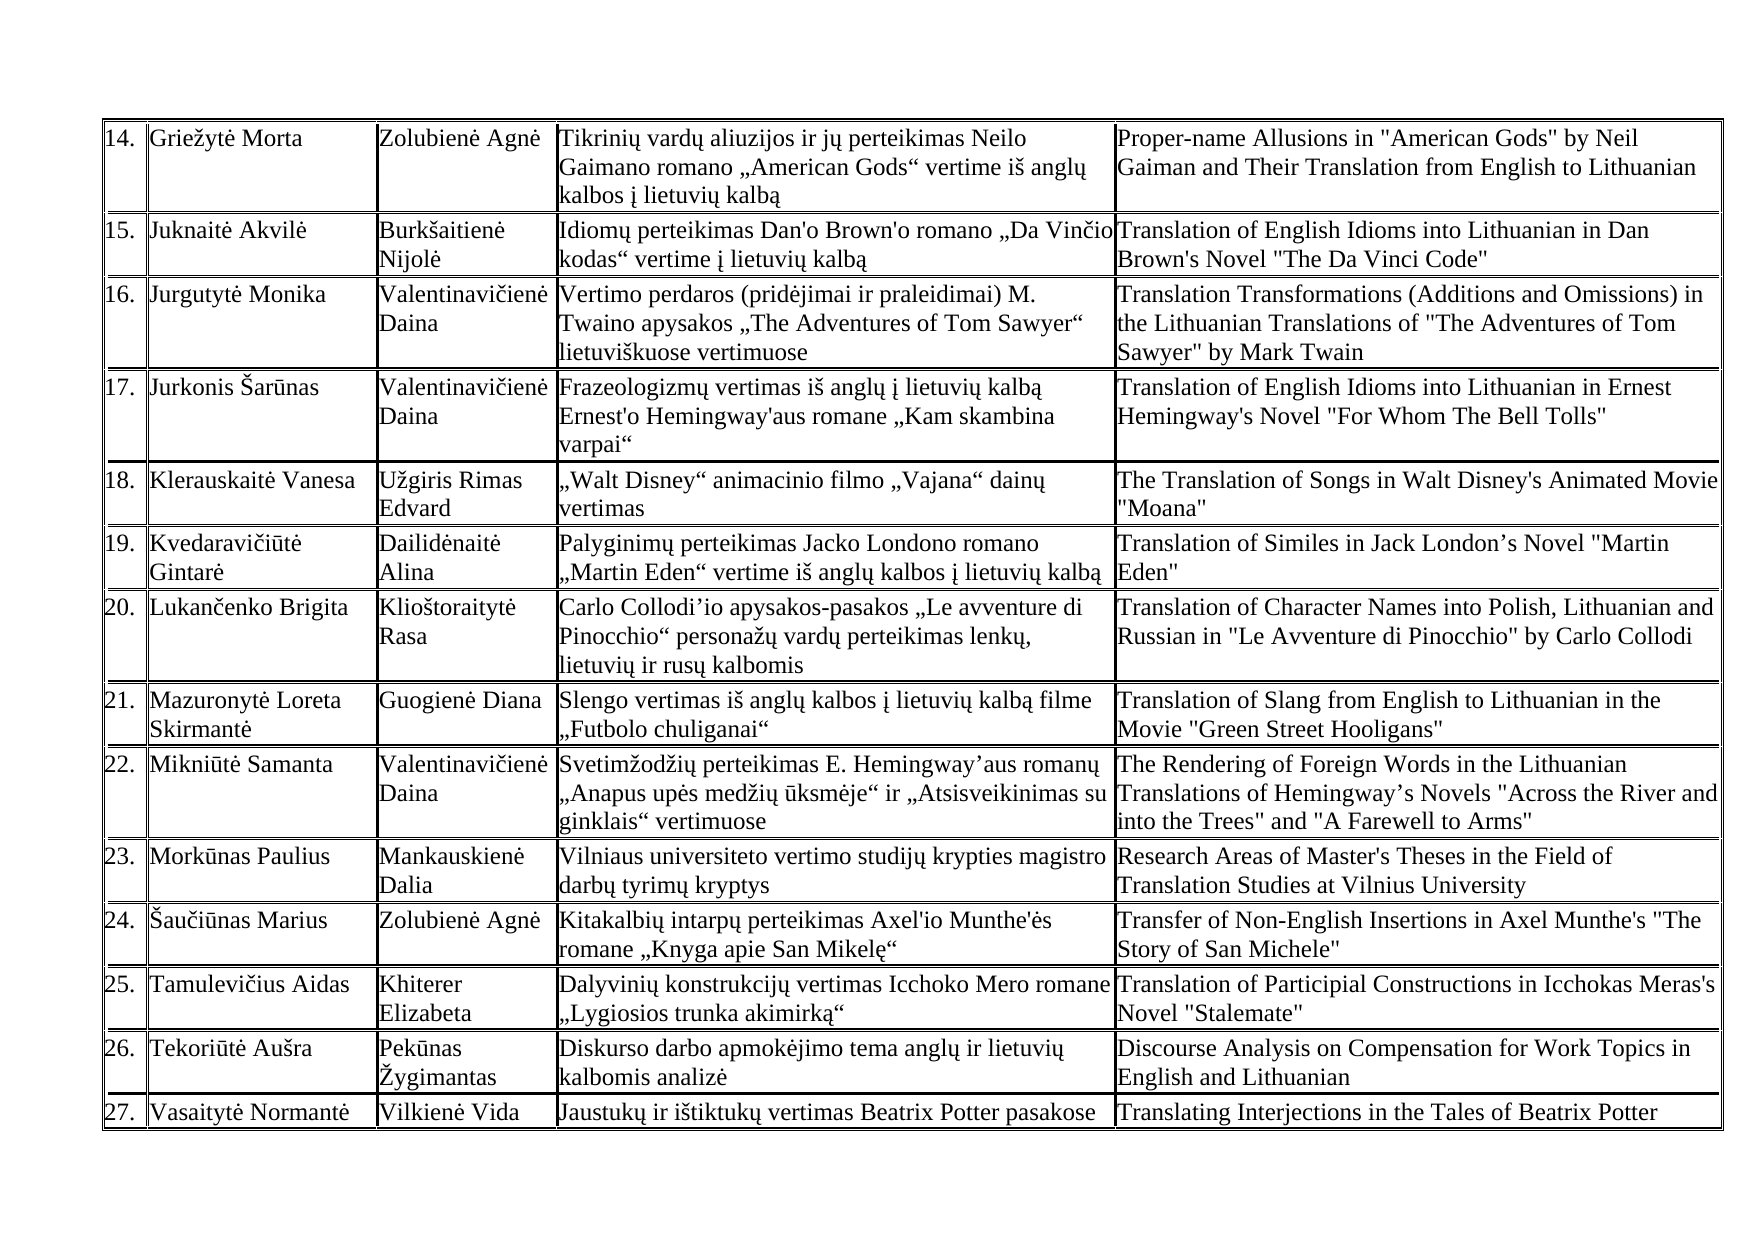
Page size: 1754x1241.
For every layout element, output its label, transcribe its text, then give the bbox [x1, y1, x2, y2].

table_cell Translation of English Idioms into Lithuanian in Ernest Hemingway's Novel "For Whom The Bell Tolls" [1117, 367, 1721, 460]
table_cell Valentinavičienė Daina [379, 278, 556, 367]
table_cell Zolubienė Agnė [377, 120, 557, 211]
table_cell Translating Interjections in the Tales of Beatrix Potter [1115, 1092, 1721, 1127]
table_cell Kvedaravičiūtė Gintarė [149, 527, 376, 588]
table_cell Kitakalbių intarpų perteikimas Axel'io Munthe'ės romane „Knyga apie San Mikelę“ [559, 904, 1114, 964]
table_cell Griežytė Morta [148, 120, 377, 211]
table_cell Frazeologizmų vertimas iš anglų į lietuvių kalbą Ernest'o Hemingway'aus romane „Kam skambina varpai“ [559, 371, 1114, 460]
table_cell Vertimo perdaros (pridėjimai ir praleidimai) M. Twaino apysakos „The Adventures of Tom Sawyer“ lietuviškuose vertimuose [559, 278, 1114, 367]
table_cell Transfer of Non-English Insertions in Axel Munthe's "The Story of San Michele" [1115, 901, 1722, 964]
table_cell Proper-name Allusions in "American Gods" by Neil Gaiman and Their Translation from English to Lithuanian [1115, 122, 1721, 211]
table_cell Šaučiūnas Marius [149, 904, 376, 964]
table_cell Morkūnas Paulius [149, 840, 376, 901]
table_cell Research Areas of Master's Theses in the Field of Translation Studies at Vilnius University [1115, 837, 1722, 901]
table_cell Translation of Slang from English to Lithuanian in the Movie "Green Street Hooligans" [1117, 680, 1721, 744]
table_cell Carlo Collodi’io apysakos-pasakos „Le avventure di Pinocchio“ personažų vardų perteikimas lenkų, lietuvių ir rusų kalbomis [559, 591, 1114, 680]
table_cell [105, 367, 146, 460]
table_cell Mazuronytė Loreta Skirmantė [149, 684, 376, 744]
table_cell Klioštoraitytė Rasa [379, 591, 556, 680]
table_cell Mankauskienė Dalia [379, 840, 556, 901]
table_cell [103, 901, 148, 964]
table_cell Idiomų perteikimas Dan'o Brown'o romano „Da Vinčio kodas“ vertime į lietuvių kalbą [559, 214, 1114, 275]
table_cell Juknaitė Akvilė [149, 214, 376, 275]
table_cell [103, 524, 148, 588]
table_cell [103, 211, 148, 275]
table_cell [103, 588, 148, 680]
table_cell Vilniaus universiteto vertimo studijų krypties magistro darbų tyrimų kryptys [559, 840, 1114, 901]
table_cell Dailidėnaitė Alina [379, 527, 556, 588]
table_cell Vilkienė Vida [377, 1095, 557, 1127]
table_cell Valentinavičienė Daina [379, 748, 556, 837]
table_cell Jurkonis Šarūnas [149, 371, 376, 460]
table_cell Vasaitytė Normantė [148, 1095, 377, 1127]
table_cell Jurgutytė Monika [149, 278, 376, 367]
table_cell Slengo vertimas iš anglų kalbos į lietuvių kalbą filme „Futbolo chuliganai“ [559, 684, 1114, 744]
table_cell [105, 680, 146, 744]
table_cell Translation of Participial Constructions in Icchokas Meras's Novel "Stalemate" [1117, 964, 1721, 1028]
table_cell Translation of English Idioms into Lithuanian in Dan Brown's Novel "The Da Vinci Code" [1115, 211, 1722, 275]
table_cell Pekūnas Žygimantas [379, 1032, 556, 1092]
table_cell Svetimžodžių perteikimas E. Hemingway’aus romanų „Anapus upės medžių ūksmėje“ ir „Atsisveikinimas su ginklais“ vertimuose [559, 748, 1114, 837]
table_cell [103, 275, 148, 367]
table_cell [103, 837, 148, 901]
table_cell The Rendering of Foreign Words in the Lithuanian Translations of Hemingway’s Novels "Across the River and into the Trees" and "A Farewell to Arms" [1117, 744, 1721, 837]
table_cell Tekoriūtė Aušra [149, 1032, 376, 1092]
table_cell Zolubienė Agnė [379, 904, 556, 964]
table_cell Jaustukų ir ištiktukų vertimas Beatrix Potter pasakose [557, 1095, 1115, 1127]
table_cell [105, 460, 146, 524]
table_cell Khiterer Elizabeta [379, 968, 556, 1028]
table_cell [105, 122, 148, 211]
table_cell Burkšaitienė Nijolė [379, 214, 556, 275]
table_cell Palyginimų perteikimas Jacko Londono romano „Martin Eden“ vertime iš anglų kalbos į lietuvių kalbą [559, 527, 1114, 588]
table_cell Translation of Similes in Jack London’s Novel "Martin Eden" [1115, 524, 1722, 588]
table_cell Tamulevičius Aidas [149, 968, 376, 1028]
table_cell [105, 964, 146, 1028]
table_cell Tikrinių vardų aliuzijos ir jų perteikimas Neilo Gaimano romano „American Gods“ vertime iš anglų kalbos į lietuvių kalbą [557, 122, 1115, 211]
table_cell The Translation of Songs in Walt Disney's Animated Movie "Moana" [1117, 460, 1721, 524]
table_cell Mikniūtė Samanta [149, 748, 376, 837]
table_cell Guogienė Diana [379, 684, 556, 744]
table_cell Valentinavičienė Daina [379, 371, 556, 460]
table_cell Translation of Character Names into Polish, Lithuanian and Russian in "Le Avventure di Pinocchio" by Carlo Collodi [1115, 588, 1722, 680]
table_cell Dalyvinių konstrukcijų vertimas Icchoko Mero romane „Lygiosios trunka akimirką“ [559, 968, 1114, 1028]
table_cell Translation Transformations (Additions and Omissions) in the Lithuanian Translations of "The Adventures of Tom Sawyer" by Mark Twain [1115, 275, 1722, 367]
table_cell Užgiris Rimas Edvard [379, 463, 556, 524]
table_cell Discourse Analysis on Compensation for Work Topics in English and Lithuanian [1117, 1028, 1721, 1092]
table_cell Lukančenko Brigita [149, 591, 376, 680]
table_cell [105, 1092, 148, 1127]
table_cell Klerauskaitė Vanesa [149, 463, 376, 524]
table_cell Diskurso darbo apmokėjimo tema anglų ir lietuvių kalbomis analizė [559, 1032, 1114, 1092]
table_cell [105, 744, 146, 837]
table_cell [105, 1028, 146, 1092]
table_cell „Walt Disney“ animacinio filmo „Vajana“ dainų vertimas [559, 463, 1114, 524]
